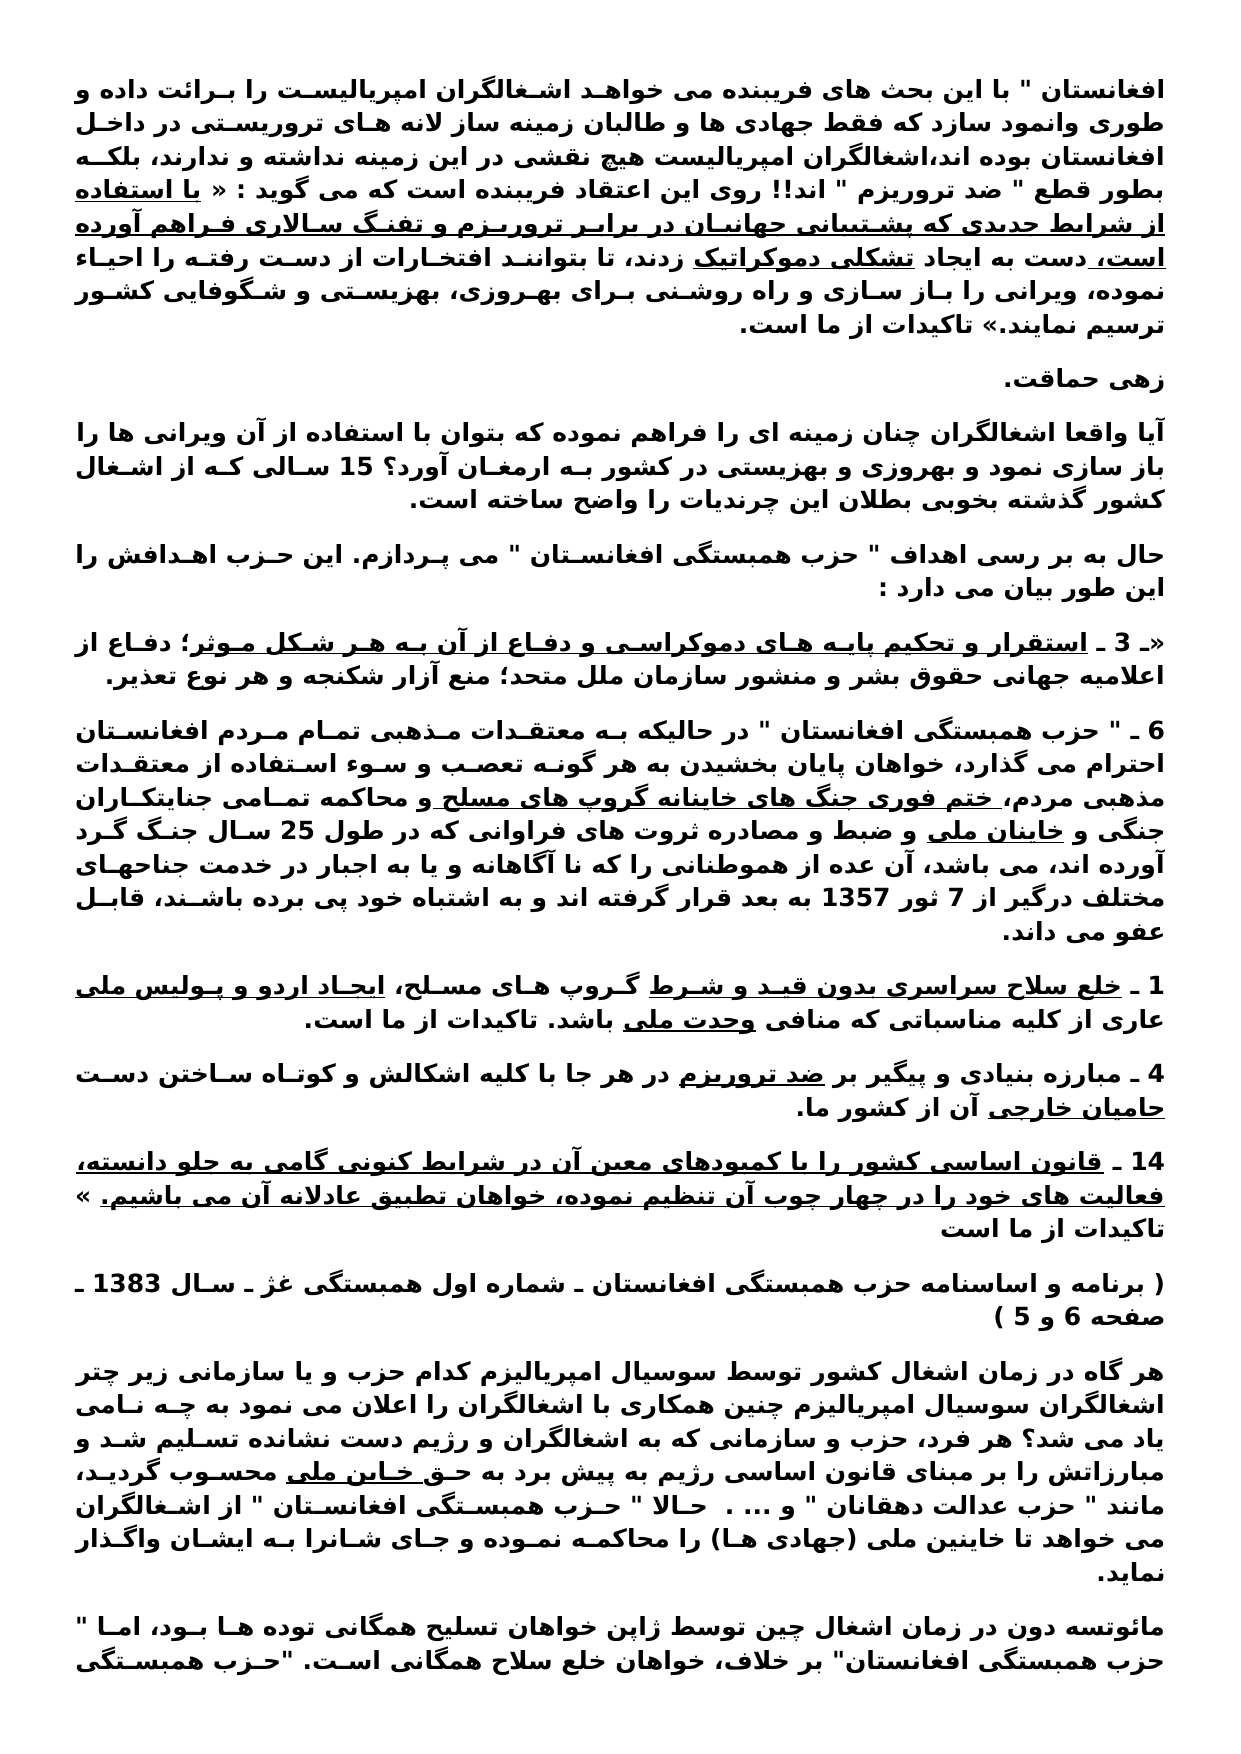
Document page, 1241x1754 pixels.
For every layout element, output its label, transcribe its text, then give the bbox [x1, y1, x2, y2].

text هر گاه در زمان اشغال کشور توسط سوسیال امپریالیزم کدام حزب و یا سازمانی زیر چتر اشغالگران سوسیال امپریالیزم چنین همکاری با اشغالگران را اعلان می نمود به چه نامی یاد می شد؟ هر فرد، حزب و سازمانی که به اشغالگران و رژیم دست نشانده تسلیم شد و مبارزاتش را بر مبنای قانون اساسی رژیم به پیش برد به حق خاین ملی محسوب گردید، مانند " حزب عدالت دهقانان " و ... . حالا " حزب همبستگی افغانستان " از اشغالگران می خواهد تا خاینین ملی (جهادی ها) را محاکمه نموده و جای شانرا به ایشان واگذار نماید. [75, 1357, 1165, 1587]
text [75, 75, 1165, 234]
text 4 ـ مبارزه بنیادی و پیگیر بر ضد تروریزم در هر جا با کلیه اشکالش و کوتاه ساختن دست حامیان خارجی آن از کشور ما. [75, 1059, 1165, 1122]
text 1 ـ خلع سلاح سراسری بدون قید و شرط گروپ های مسلح، ایجاد اردو و پولیس ملی عاری از کلیه مناسباتی که منافی وحدت ملی باشد. تاکیدات از ما است. [75, 971, 1165, 1034]
text زهی حماقت. [75, 364, 1165, 393]
text 14 ـ قانون اساسی کشور را با کمبودهای معین آن در شرایط کنونی گامی به جلو دانسته، فعالیت های خود را در چهار چوب آن تنظیم نموده، خواهان تطبیق عادلانه آن می باشیم. » تاکیدات از ما است [75, 1147, 1165, 1243]
text حال به بر رسی اهداف " حزب همبستگی افغانستان " می پردازم. این حزب اهدافش را این طور بیان می دارد : [75, 540, 1165, 603]
text آیا واقعا اشغالگران چنان زمینه ای را فراهم نموده که بتوان با استفاده از آن ویرانی ها را باز سازی نمود و بهروزی و بهزیستی در کشور به ارمغان آورد؟ 15 سالی که از اشغال کشور گذشته بخوبی بطلان این چرندیات را واضح ساخته است. [75, 418, 1165, 515]
text 6 ـ " حزب همبستگی افغانستان " در حالیکه به معتقدات مذهبی تمام مردم افغانستان احترام می گذارد، خواهان پایان بخشیدن به هر گونه تعصب و سوء استفاده از معتقدات مذهبی مردم، ختم فوری جنگ های خاینانه گروپ های مسلح و محاکمه تمامی جنایتکاران جنگی و خاینان ملی و ضبط و مصادره ثروت های فراوانی که در طول 25 سال جنگ گرد آورده اند، می باشد، آن عده از هموطنانی را که نا آگاهانه و یا به اجبار در خدمت جناحهای مختلف درگیر از 7 ثور 1357 به بعد قرار گرفته اند و به اشتباه خود پی برده باشند، قابل عفو می داند. [75, 716, 1165, 946]
text « 3 ـ استقرار و تحکیم پایه های دموکراسی و دفاع از آن به هر شکل موثر؛ دفاع از اعلامیه جهانی حقوق بشر و منشور سازمان ملل متحد؛ منع آزار شکنجه و هر نوع تعذیر. [75, 628, 1165, 691]
text ( برنامه و اساسنامه حزب همبستگی افغانستان ـ شماره اول همبستگی غژ ـ سال 1383 ـ صفحه 6 و 5 ) [75, 1269, 1165, 1331]
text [75, 1612, 1165, 1675]
